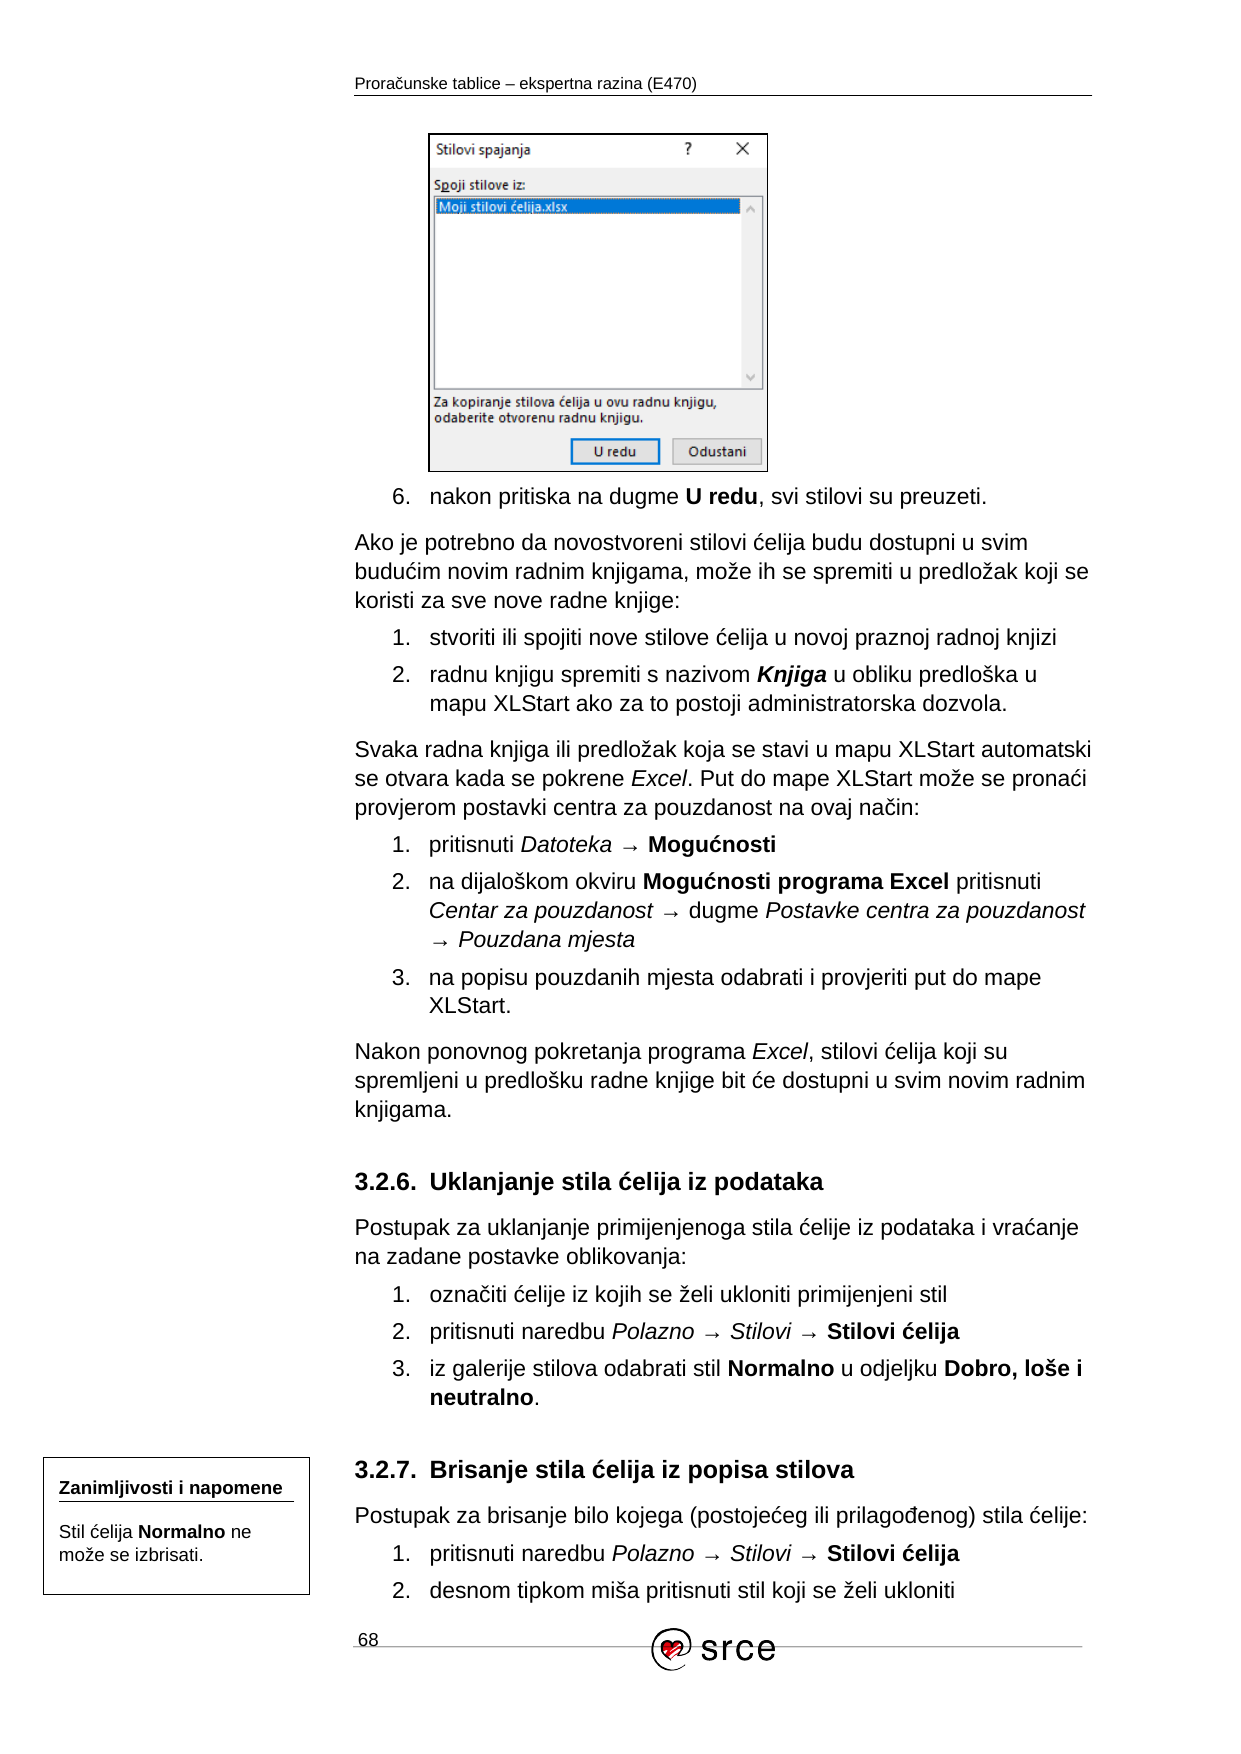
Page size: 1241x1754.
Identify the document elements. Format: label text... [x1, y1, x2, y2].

text Postupak za uklanjanje primijenjenoga stila ćelije iz podataka i vraćanje na zadane postavke oblikovanja: [354, 1214, 1092, 1270]
text Postupak za brisanje bilo kojega (postojećeg ili prilagođenog) stila ćelije: [354, 1502, 1092, 1529]
list pritisnuti naredbu Polazno → Stilovi → Stilovi ćelija [392, 1318, 1092, 1344]
list na popisu pouzdanih mjesta odabrati i provjeriti put do mape XLStart. [392, 963, 1092, 1019]
text Uklanjanje stila ćelija iz podataka [354, 1167, 1092, 1195]
list desnom tipkom miša pritisnuti stil koji se želi ukloniti [392, 1577, 1092, 1603]
list pritisnuti naredbu Polazno → Stilovi → Stilovi ćelija [392, 1540, 1092, 1566]
picture [651, 1648, 775, 1671]
picture [430, 135, 767, 471]
text Nakon ponovnog pokretanja programa Excel, stilovi ćelija koji su spremljeni u predlošku radne knjige bit će dostupni u svim novim radnim knjigama. [354, 1038, 1092, 1122]
list nakon pritiska na dugme U redu, svi stilovi su preuzeti. [392, 483, 1092, 509]
list stvoriti ili spojiti nove stilove ćelija u novoj praznoj radnoj knjizi [392, 624, 1092, 650]
text Ako je potrebno da novostvoreni stilovi ćelija budu dostupni u svim budućim novim radnim knjigama, može ih se spremiti u predložak koji se koristi za sve nove radne knjige: [354, 529, 1092, 613]
list na dijaloškom okviru Mogućnosti programa Excel pritisnuti Centar za pouzdanost → dugme Postavke centra za pouzdanost → Pouzdana mjesta [392, 868, 1092, 953]
text Brisanje stila ćelija iz popisa stilova [354, 1455, 1092, 1483]
list iz galerije stilova odabrati stil Normalno u odjeljku Dobro, loše i neutralno. [392, 1355, 1092, 1411]
list označiti ćelije iz kojih se želi ukloniti primijenjeni stil [392, 1281, 1092, 1307]
picture [651, 1628, 775, 1646]
text Svaka radna knjiga ili predložak koja se stavi u mapu XLStart automatski se otvara kada se pokrene Excel. Put do mape XLStart može se pronaći provjerom postavki centra za pouzdanost na ovaj način: [354, 736, 1092, 820]
list radnu knjigu spremiti s nazivom Knjiga u obliku predloška u mapu XLStart ako za to postoji administratorska dozvola. [392, 661, 1092, 717]
list pritisnuti Datoteka → Mogućnosti [392, 831, 1092, 857]
